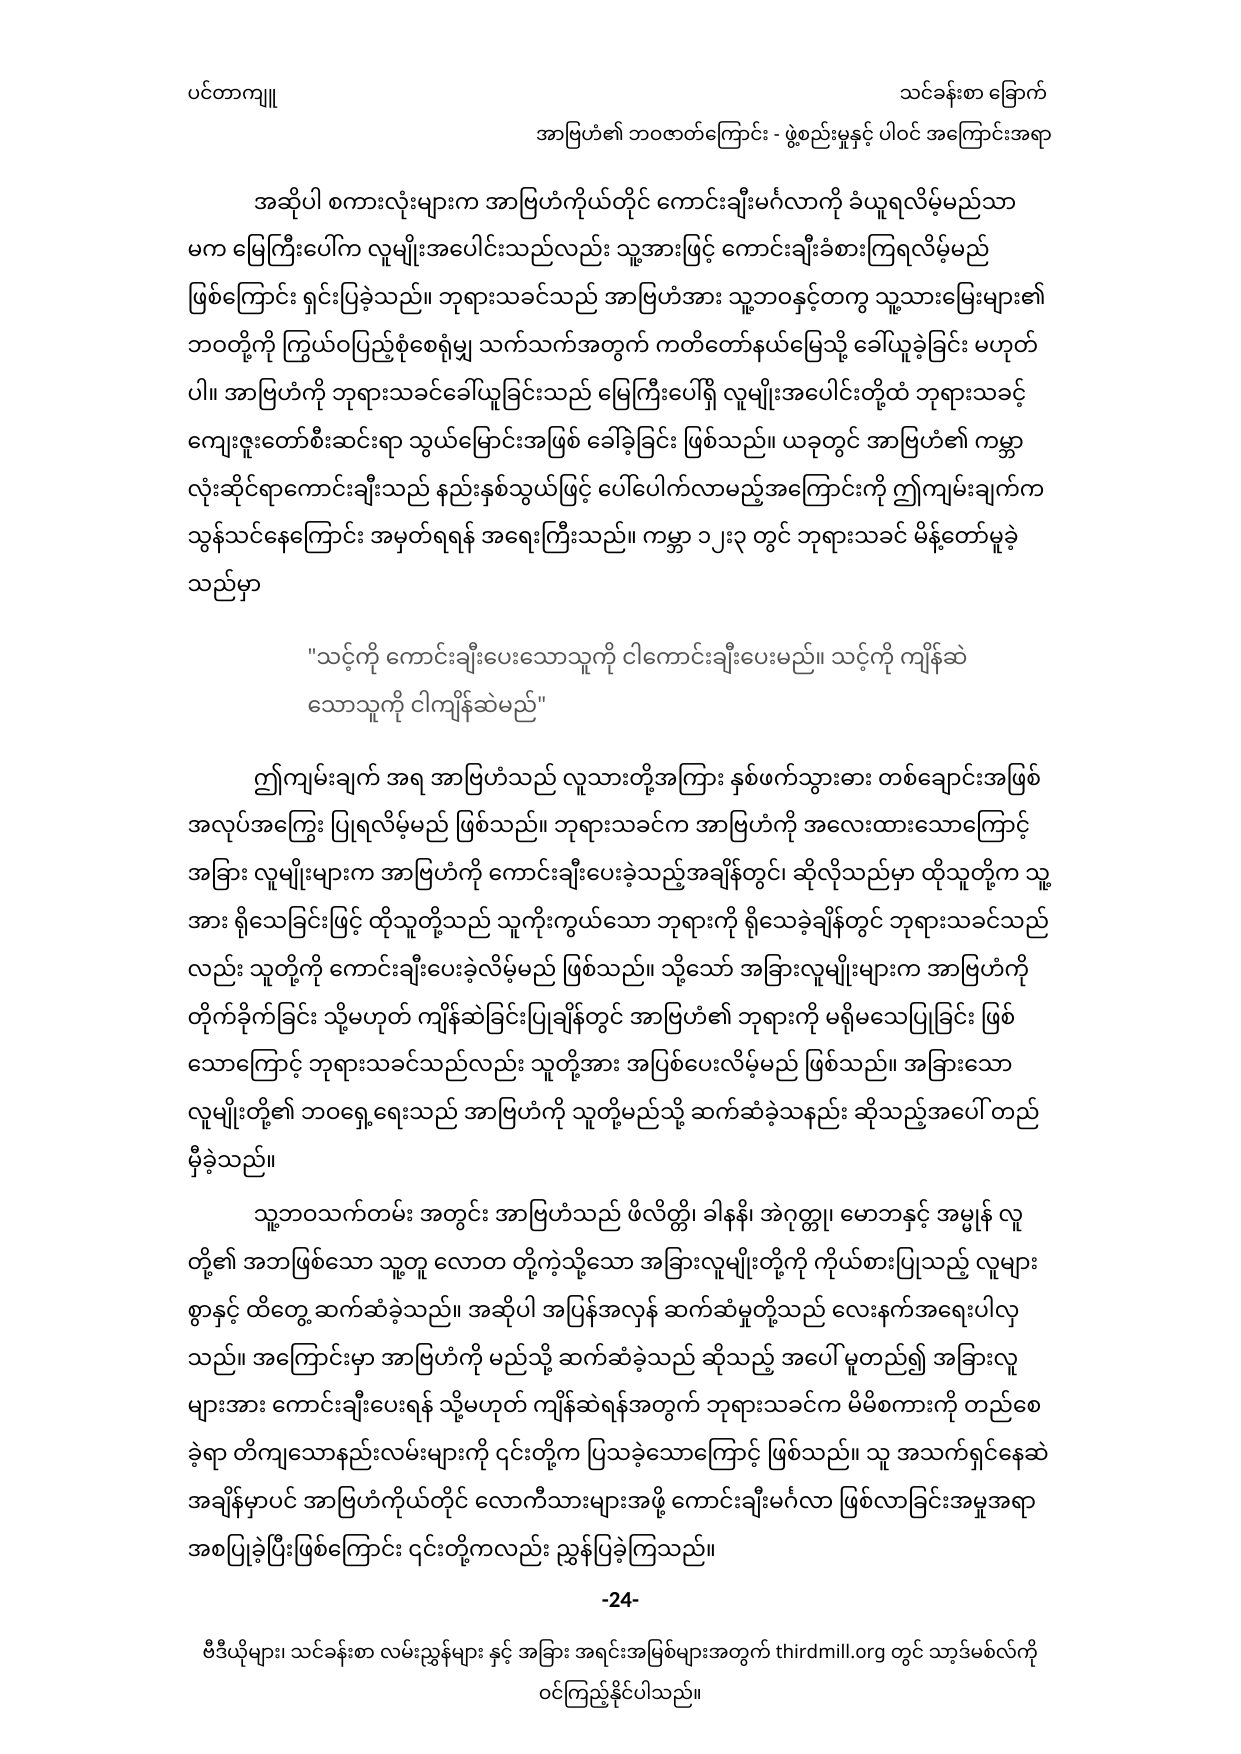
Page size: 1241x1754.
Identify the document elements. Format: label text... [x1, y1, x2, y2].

text ဤကျမ်းချက် အရ အာဗြဟံသည် လူသားတို့အကြား နှစ်ဖက်သွားဓား တစ်ချောင်းအဖြစ် အလုပ်အကြွေး ပြုရလိမ့်မည် ဖြစ်သည်။ ဘုရားသခင်က အာဗြဟံကို အလေးထားသောကြောင့် အခြား လူမျိုးများက အာဗြဟံကို ကောင်းချီးပေးခဲ့သည့်အချိန်တွင်၊ ဆိုလိုသည်မှာ ထိုသူတို့က သူ့အား ရိုသေခြင်းဖြင့် ထိုသူတို့သည် သူကိုးကွယ်သော ဘုရားကို ရိုသေခဲ့ချိန်တွင် ဘုရားသခင်သည်လည်း သူတို့ကို ကောင်းချီးပေးခဲ့လိမ့်မည် ဖြစ်သည်။ သို့သော် အခြားလူမျိုးများက အာဗြဟံကို တိုက်ခိုက်ခြင်း သို့မဟုတ် ကျိန်ဆဲခြင်းပြုချိန်တွင် အာဗြဟံ၏ ဘုရားကို မရိုမသေပြုခြင်း ဖြစ်သောကြောင့် ဘုရားသခင်သည်လည်း သူတို့အား အပြစ်ပေးလိမ့်မည် ဖြစ်သည်။ အခြားသော လူမျိုးတို့၏ ဘဝရှေ့ရေးသည် အာဗြဟံကို သူတို့မည်သို့ ဆက်ဆံခဲ့သနည်း ဆိုသည့်အပေါ် တည်မှီခဲ့သည်။ [187, 756, 1053, 1186]
text သူ့ဘဝသက်တမ်း အတွင်း အာဗြဟံသည် ဖိလိတ္တိ၊ ခါနနိ၊ အဲဂုတ္တု၊ မောဘနှင့် အမ္မုန် လူတို့၏ အဘဖြစ်သော သူ့တူ လောတ တို့ကဲ့သို့သော အခြားလူမျိုးတို့ကို ကိုယ်စားပြုသည့် လူများစွာနှင့် ထိတွေ့ ဆက်ဆံခဲ့သည်။ အဆိုပါ အပြန်အလှန် ဆက်ဆံမှုတို့သည် လေးနက်အရေးပါလှသည်။ အကြောင်းမှာ အာဗြဟံကို မည်သို့ ဆက်ဆံခဲ့သည် ဆိုသည့် အပေါ် မူတည်၍ အခြားလူများအား ကောင်းချီးပေးရန် သို့မဟုတ် ကျိန်ဆဲရန်အတွက် ဘုရားသခင်က မိမိစကားကို တည်စေခဲ့ရာ တိကျသောနည်းလမ်းများကို ၎င်းတို့က ပြသခဲ့သောကြောင့် ဖြစ်သည်။ သူ အသက်ရှင်နေဆဲ အချိန်မှာပင် အာဗြဟံကိုယ်တိုင် လောကီသားများအဖို့ ကောင်းချီးမင်္ဂလာ ဖြစ်လာခြင်းအမှုအရာ အစပြုခဲ့ပြီးဖြစ်ကြောင်း ၎င်းတို့ကလည်း ညွှန်ပြခဲ့ကြသည်။ [187, 1193, 1053, 1575]
text "သင့်ကို ကောင်းချီးပေးသောသူကို ငါကောင်းချီးပေးမည်။ သင့်ကို ကျိန်ဆဲသောသူကို ငါကျိန်ဆဲမည်" [307, 635, 978, 731]
text အဆိုပါ စကားလုံးများက အာဗြဟံကိုယ်တိုင် ကောင်းချီးမင်္ဂလာကို ခံယူရလိမ့်မည်သာမက မြေကြီးပေါ်က လူမျိုးအပေါင်းသည်လည်း သူ့အားဖြင့် ကောင်းချီးခံစားကြရလိမ့်မည် ဖြစ်ကြောင်း ရှင်းပြခဲ့သည်။ ဘုရားသခင်သည် အာဗြဟံအား သူ့ဘဝနှင့်တကွ သူ့သားမြေးများ၏ ဘဝတို့ကို ကြွယ်ဝပြည့်စုံစေရုံမျှ သက်သက်အတွက် ကတိတော်နယ်မြေသို့ ခေါ်ယူခဲ့ခြင်း မဟုတ်ပါ။ အာဗြဟံကို ဘုရားသခင်ခေါ်ယူခြင်းသည် မြေကြီးပေါ်ရှိ လူမျိုးအပေါင်းတို့ထံ ဘုရားသခင့် ကျေးဇူးတော်စီးဆင်းရာ သွယ်မြောင်းအဖြစ် ခေါ်ခဲ့ခြင်း ဖြစ်သည်။ ယခုတွင် အာဗြဟံ၏ ကမ္ဘာလုံးဆိုင်ရာကောင်းချီးသည် နည်းနှစ်သွယ်ဖြင့် ပေါ်ပေါက်လာမည့်အကြောင်းကို ဤကျမ်းချက်က သွန်သင်နေကြောင်း အမှတ်ရရန် အရေးကြီးသည်။ ကမ္ဘာ ၁၂း၃ တွင် ဘုရားသခင် မိန့်တော်မူခဲ့သည်မှာ [187, 180, 1053, 610]
